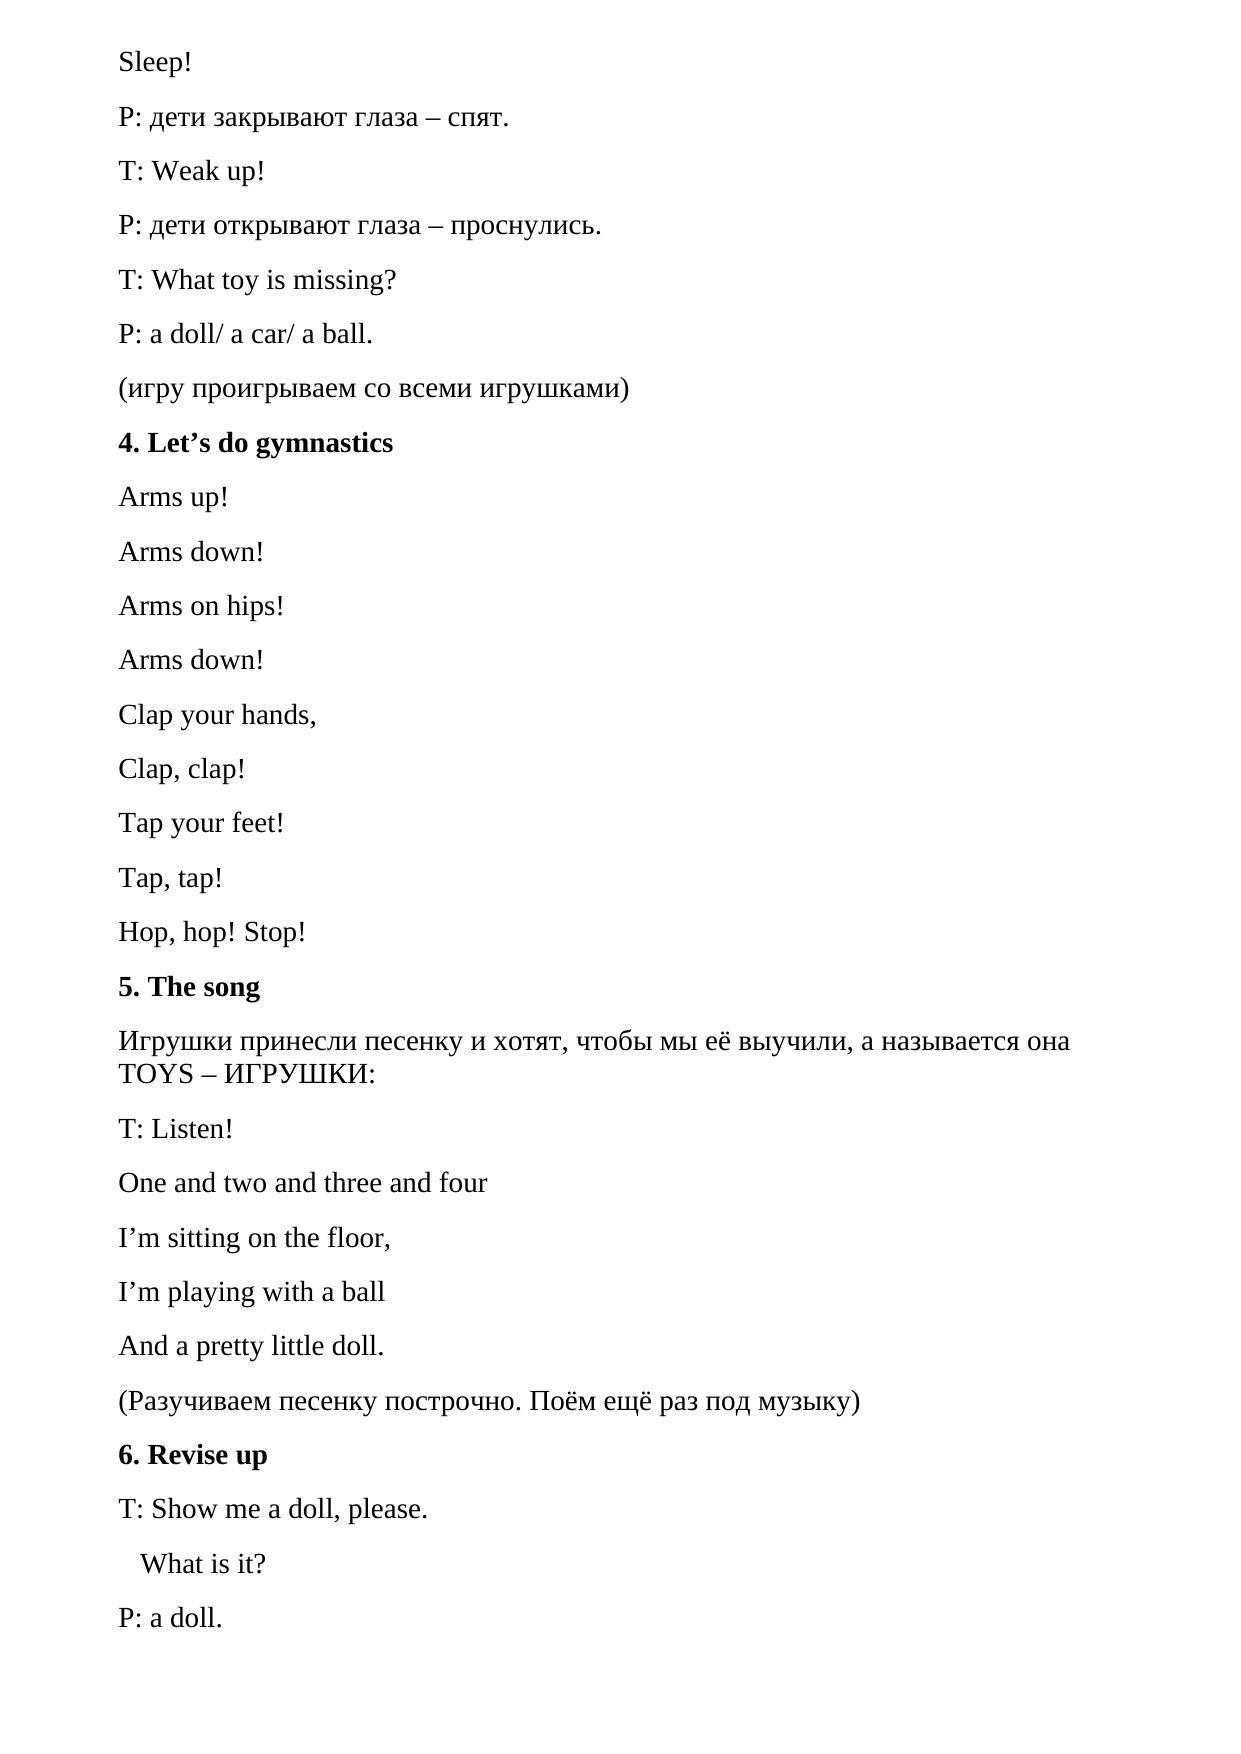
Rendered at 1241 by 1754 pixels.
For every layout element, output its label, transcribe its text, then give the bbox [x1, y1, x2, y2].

text Arms down! [118, 642, 1152, 676]
text 6. Revise up [118, 1437, 1152, 1471]
text T: Weak up! [118, 153, 1152, 187]
text 4. Let’s do gymnastics [118, 425, 1152, 458]
text Arms up! [118, 479, 1152, 513]
text I’m playing with a ball [118, 1274, 1152, 1308]
text P: a doll. [118, 1600, 1152, 1634]
text T: Show me a doll, please. [118, 1492, 1152, 1525]
text One and two and three and four [118, 1165, 1152, 1199]
text Sleep! [118, 44, 1152, 78]
text Tap, tap! [118, 860, 1152, 893]
text 5. The song [118, 969, 1152, 1002]
text P: дети открывают глаза – проснулись. [118, 207, 1152, 241]
text And a pretty little doll. [118, 1328, 1152, 1362]
text Hop, hop! Stop! [118, 914, 1152, 948]
text I’m sitting on the floor, [118, 1220, 1152, 1253]
text What is it? [118, 1546, 1152, 1579]
text Clap your hands, [118, 697, 1152, 730]
text Clap, clap! [118, 751, 1152, 785]
text P: дети закрывают глаза – спят. [118, 99, 1152, 132]
text P: a doll/ a car/ a ball. [118, 316, 1152, 350]
text (Разучиваем песенку построчно. Поём ещё раз под музыку) [118, 1383, 1152, 1416]
text Игрушки принесли песенку и хотят, чтобы мы её выучили, а называется она TOYS – ИГРУШКИ: [118, 1023, 1152, 1090]
text Arms on hips! [118, 588, 1152, 622]
text Arms down! [118, 534, 1152, 567]
text T: What toy is missing? [118, 262, 1152, 295]
text T: Listen! [118, 1111, 1152, 1144]
text (игру проигрываем со всеми игрушками) [118, 371, 1152, 404]
text Tap your feet! [118, 806, 1152, 839]
